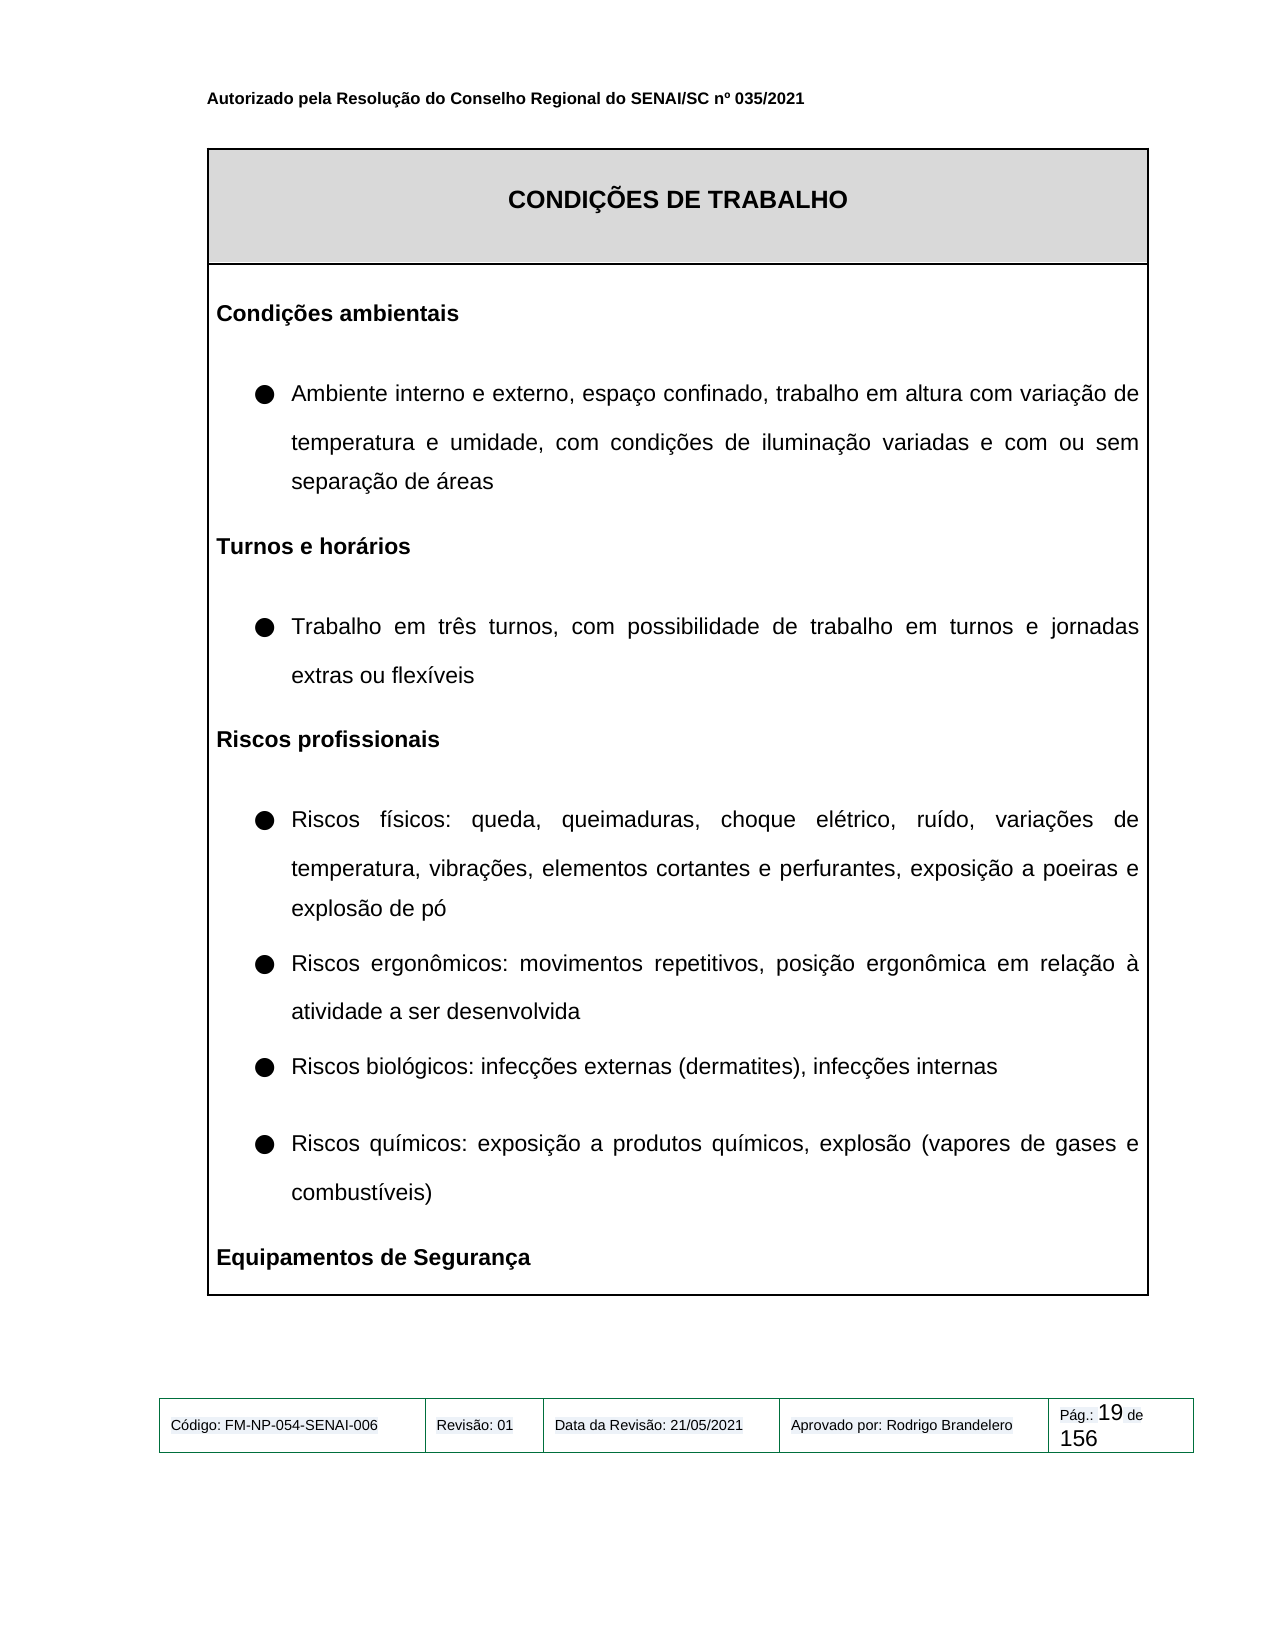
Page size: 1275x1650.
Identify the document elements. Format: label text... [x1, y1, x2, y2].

table_cell CONDIÇÕES DE TRABALHO [209, 150, 1147, 262]
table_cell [209, 265, 1147, 1293]
